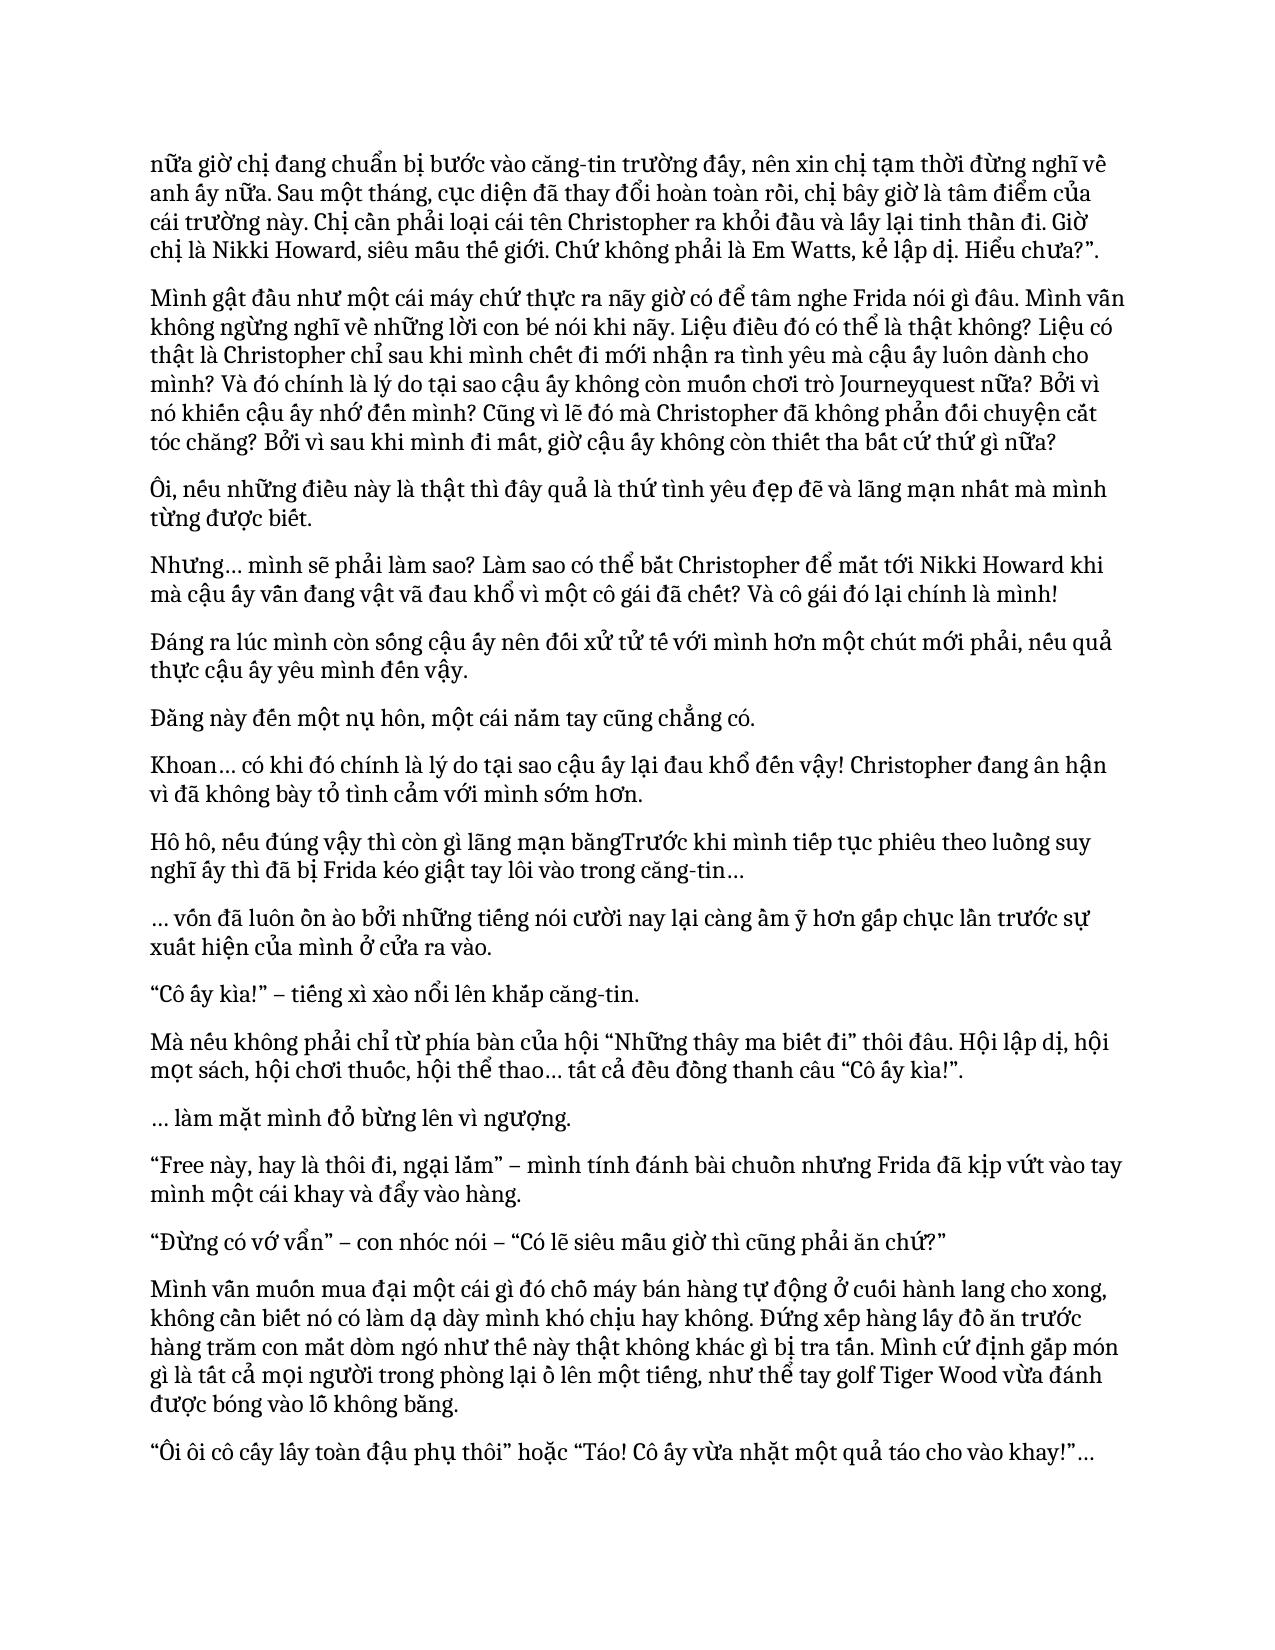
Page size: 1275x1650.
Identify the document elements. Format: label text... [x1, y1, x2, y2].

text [150, 150, 1125, 265]
text Nhưng… mình sẽ phải làm sao? Làm sao có thể bắt Christopher để mắt tới Nikki Howard khi mà cậu ấy vẫn đang vật vã đau khổ vì một cô gái đã chết? Và cô gái đó lại chính là mình! [150, 551, 1125, 609]
text Khoan… có khi đó chính là lý do tại sao cậu ấy lại đau khổ đến vậy! Christopher đang ân hận vì đã không bày tỏ tình cảm với mình sớm hơn. [150, 751, 1125, 809]
text Ôi, nếu những điều này là thật thì đây quả là thứ tình yêu đẹp đẽ và lãng mạn nhất mà mình từng được biết. [150, 475, 1125, 532]
text Mình vẫn muốn mua đại một cái gì đó chỗ máy bán hàng tự động ở cuối hành lang cho xong, không cần biết nó có làm dạ dày mình khó chịu hay không. Đứng xếp hàng lấy đồ ăn trước hàng trăm con mắt dòm ngó như thế này thật không khác gì bị tra tấn. Mình cứ định gắp món gì là tất cả mọi người trong phòng lại ồ lên một tiếng, như thể tay golf Tiger Wood vừa đánh được bóng vào lỗ không bằng. [150, 1275, 1125, 1419]
text … làm mặt mình đỏ bừng lên vì ngượng. [150, 1104, 1125, 1132]
text “Đừng có vớ vẩn” – con nhóc nói – “Có lẽ siêu mẫu giờ thì cũng phải ăn chứ?” [150, 1227, 1125, 1256]
text Đằng này đến một nụ hôn, một cái nắm tay cũng chẳng có. [150, 704, 1125, 732]
text “Cô ấy kìa!” – tiếng xì xào nổi lên khắp căng-tin. [150, 980, 1125, 1009]
text Hô hô, nếu đúng vậy thì còn gì lãng mạn bằngTrước khi mình tiếp tục phiêu theo luồng suy nghĩ ấy thì đã bị Frida kéo giật tay lôi vào trong căng-tin… [150, 827, 1125, 885]
text … vốn đã luôn ồn ào bởi những tiếng nói cười nay lại càng ầm ỹ hơn gấp chục lần trước sự xuất hiện của mình ở cửa ra vào. [150, 904, 1125, 961]
text Mà nếu không phải chỉ từ phía bàn của hội “Những thây ma biết đi” thôi đâu. Hội lập dị, hội mọt sách, hội chơi thuốc, hội thể thao… tất cả đều đồng thanh câu “Cô ấy kìa!”. [150, 1027, 1125, 1085]
text “Ôi ôi cô cấy lấy toàn đậu phụ thôi” hoặc “Táo! Cô ấy vừa nhặt một quả táo cho vào khay!”… [150, 1437, 1125, 1466]
text Mình gật đầu như một cái máy chứ thực ra nãy giờ có để tâm nghe Frida nói gì đâu. Mình vẫn không ngừng nghĩ về những lời con bé nói khi nãy. Liệu điều đó có thể là thật không? Liệu có thật là Christopher chỉ sau khi mình chết đi mới nhận ra tình yêu mà cậu ấy luôn dành cho mình? Và đó chính là lý do tại sao cậu ấy không còn muốn chơi trò Journeyquest nữa? Bởi vì nó khiến cậu ấy nhớ đến mình? Cũng vì lẽ đó mà Christopher đã không phản đối chuyện cắt tóc chăng? Bởi vì sau khi mình đi mất, giờ cậu ấy không còn thiết tha bất cứ thứ gì nữa? [150, 284, 1125, 456]
text Đáng ra lúc mình còn sống cậu ấy nên đối xử tử tế với mình hơn một chút mới phải, nếu quả thực cậu ấy yêu mình đến vậy. [150, 627, 1125, 685]
text “Free này, hay là thôi đi, ngại lắm” – mình tính đánh bài chuồn nhưng Frida đã kịp vứt vào tay mình một cái khay và đẩy vào hàng. [150, 1151, 1125, 1209]
